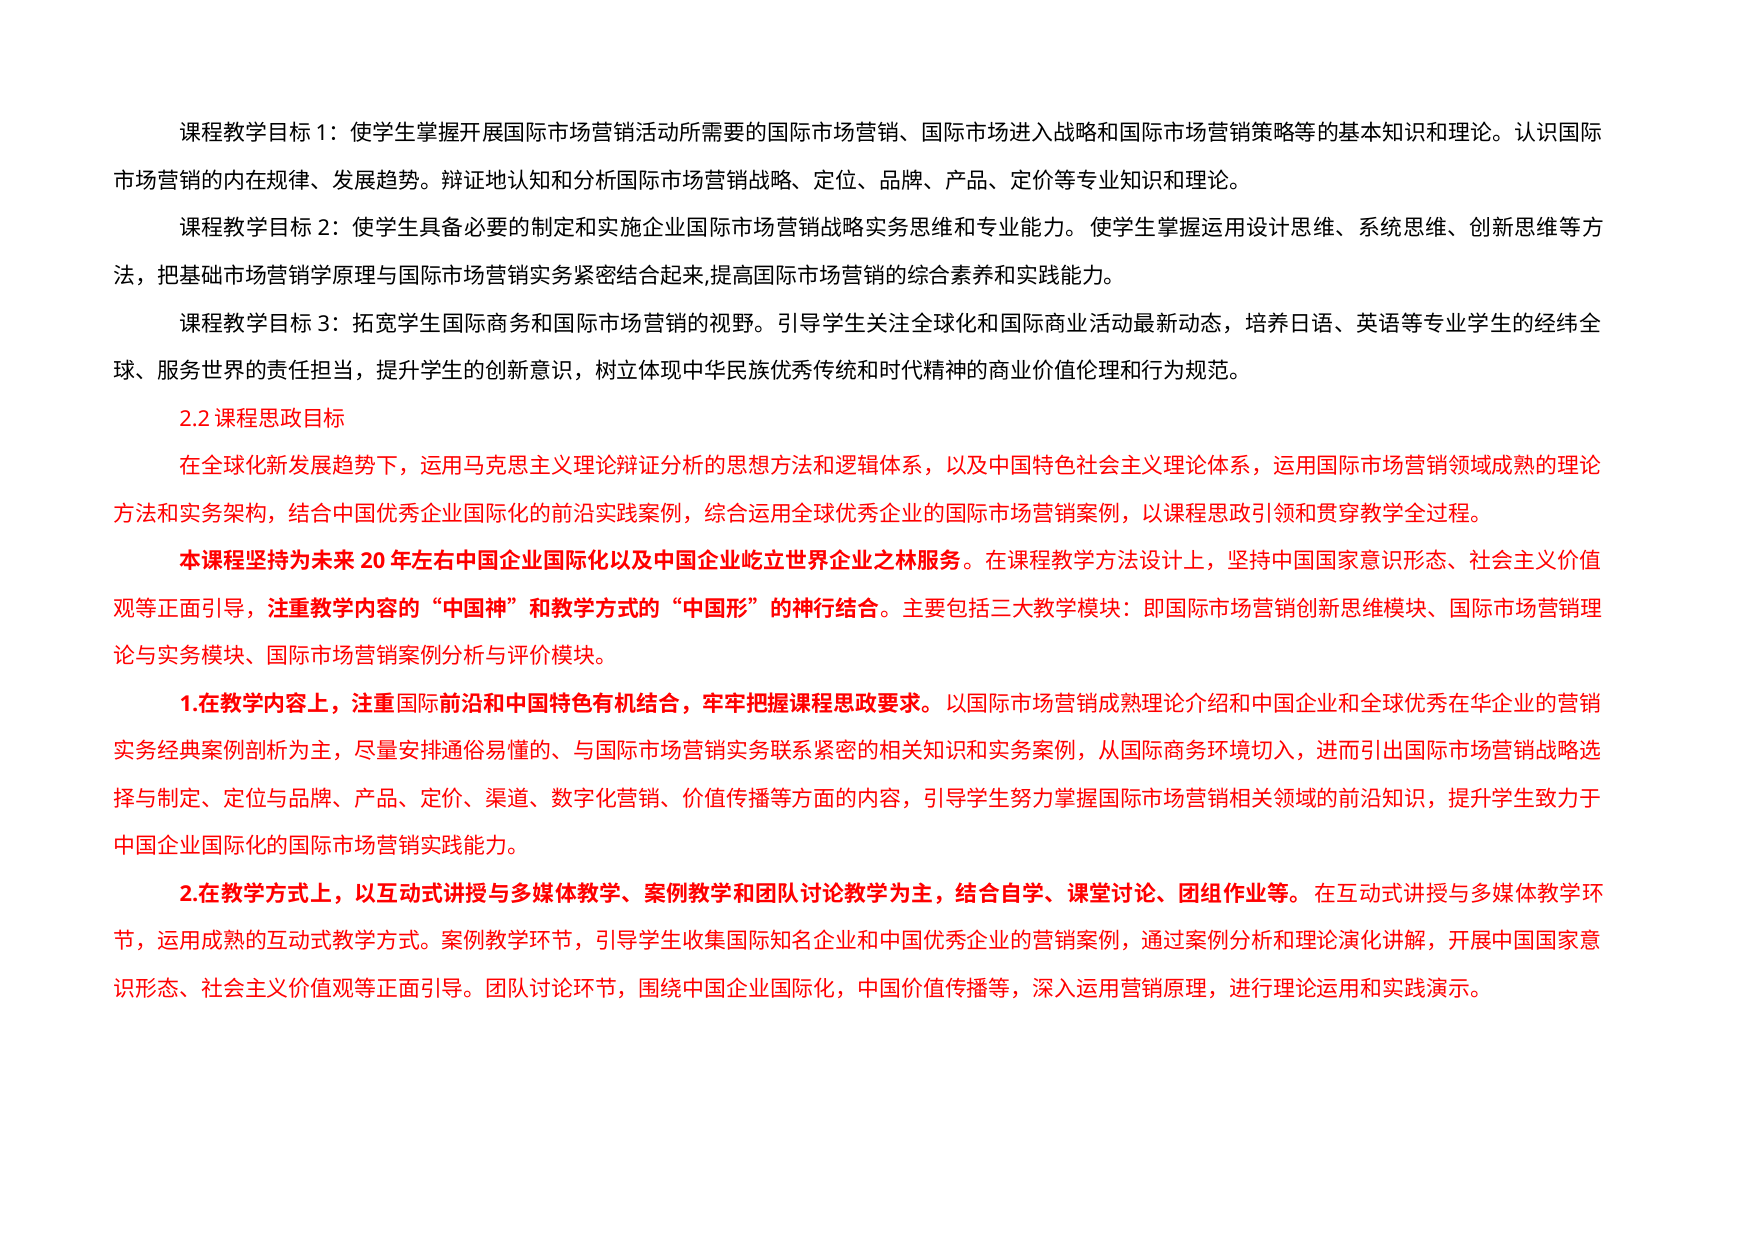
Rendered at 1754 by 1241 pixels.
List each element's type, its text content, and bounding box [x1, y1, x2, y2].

text 本课程坚持为未来20年左右中国企业国际化以及中国企业屹立世界企业之林服务。在课程教学方法设计上，坚持中国国家意识形态、社会主义价值观等正面引导，注重教学内容的“中国神”和教学方式的“中国形”的神行结合。主要包括三大教学模块：即国际市场营销创新思维模块、国际市场营销理论与实务模块、国际市场营销案例分析与评价模块。 [113, 543, 1604, 670]
text 课程教学目标2：使学生具备必要的制定和实施企业国际市场营销战略实务思维和专业能力。使学生掌握运用设计思维、系统思维、创新思维等方法，把基础市场营销学原理与国际市场营销实务紧密结合起来,提高囯际市场营销的综合素养和实践能力。 [113, 210, 1604, 290]
text 在全球化新发展趋势下，运用马克思主义理论辩证分析的思想方法和逻辑体系，以及中国特色社会主义理论体系，运用国际市场营销领域成熟的理论方法和实务架构，结合中国优秀企业国际化的前沿实践案例，综合运用全球优秀企业的国际市场营销案例，以课程思政引领和贯穿教学全过程。 [113, 448, 1604, 527]
text 2.在教学方式上，以互动式讲授与多媒体教学、案例教学和团队讨论教学为主，结合自学、课堂讨论、团组作业等。在互动式讲授与多媒体教学环节，运用成熟的互动式教学方式。案例教学环节，引导学生收集国际知名企业和中国优秀企业的营销案例，通过案例分析和理论演化讲解，开展中国国家意识形态、社会主义价值观等正面引导。团队讨论环节，围绕中国企业国际化，中国价值传播等，深入运用营销原理，进行理论运用和实践演示。 [113, 876, 1604, 1003]
text 2.2课程思政目标 [113, 401, 1604, 432]
text 1.在教学内容上，注重国际前沿和中国特色有机结合，牢牢把握课程思政要求。以国际市场营销成熟理论介绍和中国企业和全球优秀在华企业的营销实务经典案例剖析为主，尽量安排通俗易懂的、与国际市场营销实务联系紧密的相关知识和实务案例，从国际商务环境切入，进而引出国际市场营销战略选择与制定、定位与品牌、产品、定价、渠道、数字化营销、价值传播等方面的内容，引导学生努力掌握国际市场营销相关领域的前沿知识，提升学生致力于中国企业国际化的国际市场营销实践能力。 [113, 686, 1604, 860]
text 课程教学目标1：使学生掌握开展国际市场营销活动所需要的国际市场营销、国际市场进入战略和国际市场营销策略等的基本知识和理论。认识国际市场营销的内在规律、发展趋势。辩证地认知和分析国际市场营销战略、定位、品牌、产品、定价等专业知识和理论。 [113, 115, 1604, 194]
text 课程教学目标3：拓宽学生国际商务和国际市场营销的视野。引导学生关注全球化和国际商业活动最新动态，培养日语、英语等专业学生的经纬全球、服务世界的责任担当，提升学生的创新意识，树立体现中华民族优秀传统和时代精神的商业价值伦理和行为规范。 [113, 306, 1604, 385]
